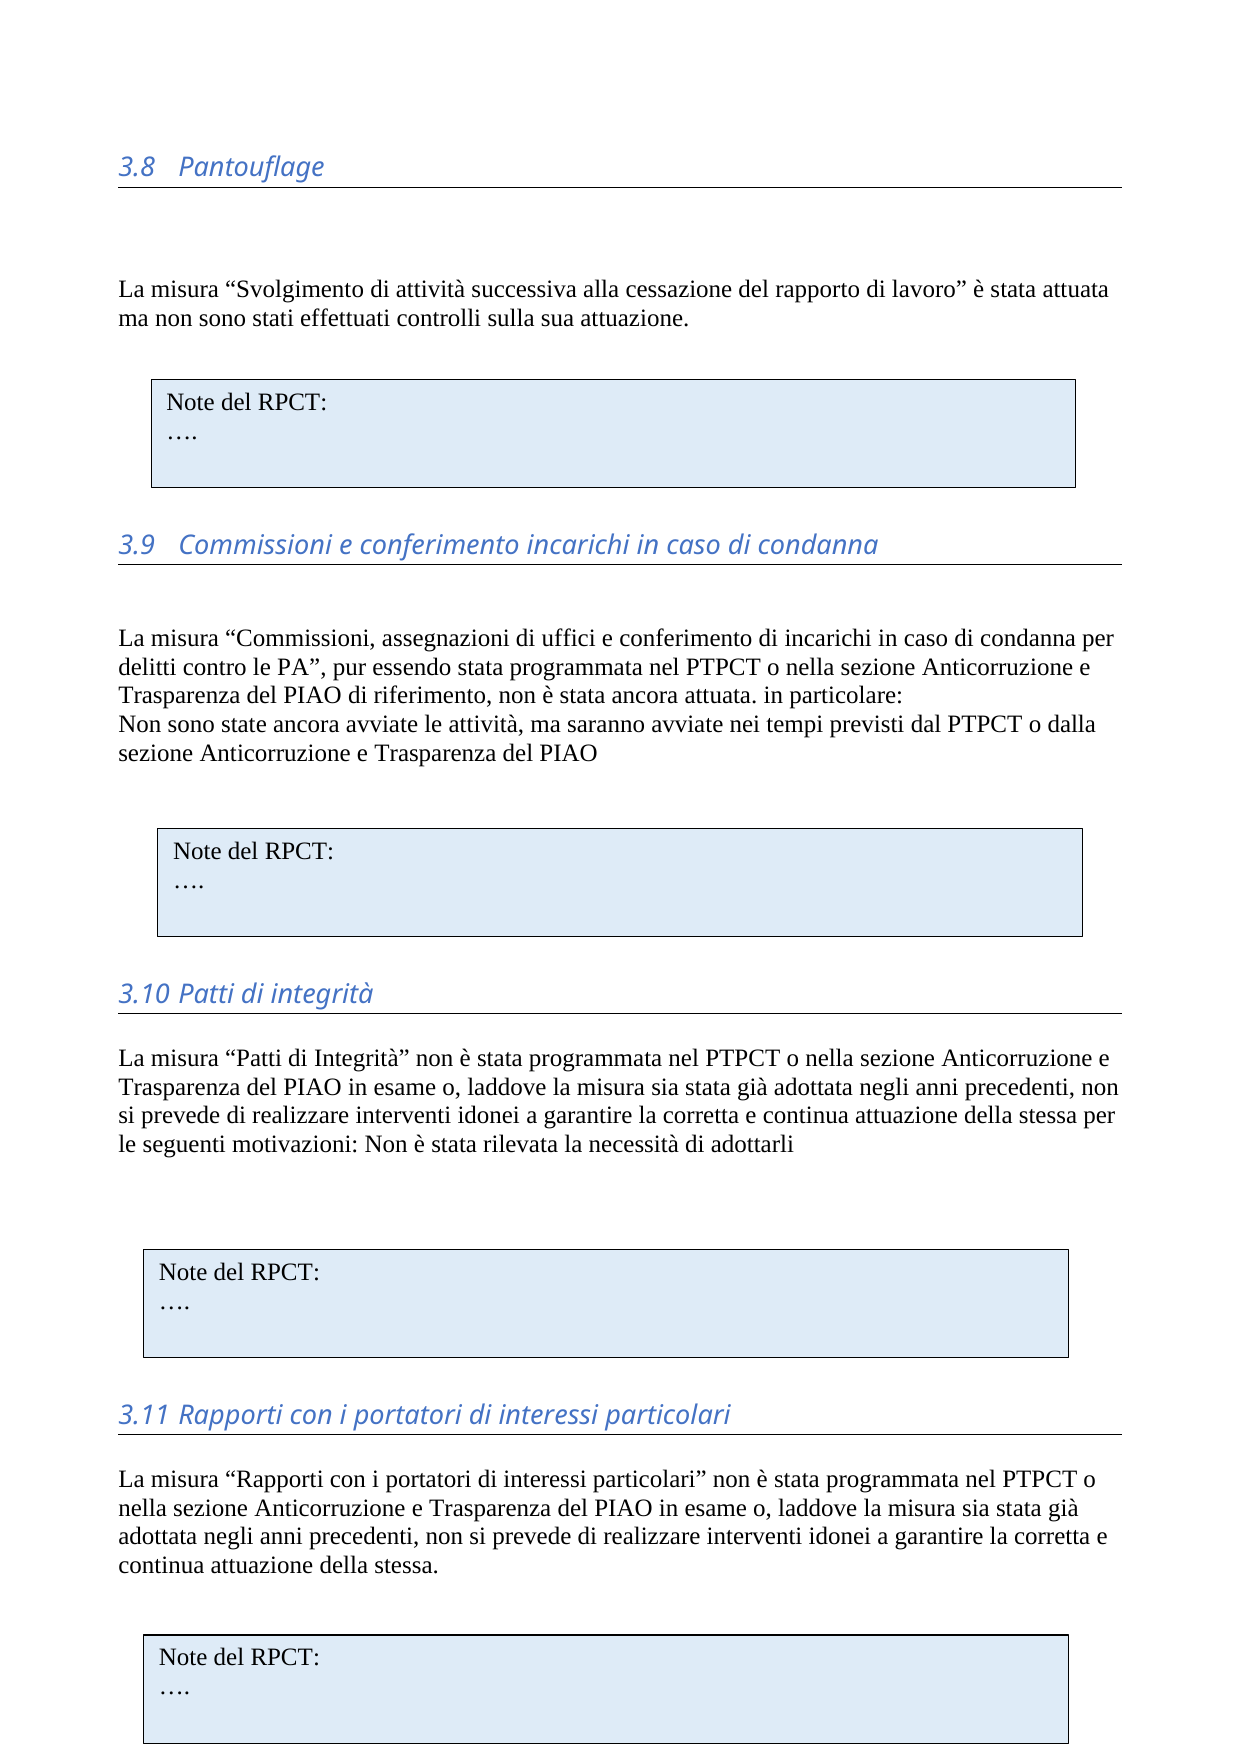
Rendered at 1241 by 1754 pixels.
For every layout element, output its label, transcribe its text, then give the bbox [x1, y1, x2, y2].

text La misura “Svolgimento di attività successiva alla cessazione del rapporto di lavoro” è stata attuata ma non sono stati effettuati controlli sulla sua attuazione. [118, 274, 1122, 331]
text La misura “Commissioni, assegnazioni di uffici e conferimento di incarichi in caso di condanna per delitti contro le PA”, pur essendo stata programmata nel PTPCT o nella sezione Anticorruzione e Trasparenza del PIAO di riferimento, non è stata ancora attuata. in particolare: Non sono state ancora avviate le attività, ma saranno avviate nei tempi previsti dal PTPCT o dalla sezione Anticorruzione e Trasparenza del PIAO [118, 623, 1122, 767]
text La misura “Rapporti con i portatori di interessi particolari” non è stata programmata nel PTPCT o nella sezione Anticorruzione e Trasparenza del PIAO in esame o, laddove la misura sia stata già adottata negli anni precedenti, non si prevede di realizzare interventi idonei a garantire la corretta e continua attuazione della stessa. [118, 1464, 1122, 1579]
subtitle Patti di integrità [118, 974, 1122, 1013]
subtitle Pantouflage [118, 148, 1122, 187]
subtitle Rapporti con i portatori di interessi particolari [118, 1395, 1122, 1434]
text La misura “Patti di Integrità” non è stata programmata nel PTPCT o nella sezione Anticorruzione e Trasparenza del PIAO in esame o, laddove la misura sia stata già adottata negli anni precedenti, non si prevede di realizzare interventi idonei a garantire la corretta e continua attuazione della stessa per le seguenti motivazioni: Non è stata rilevata la necessità di adottarli [118, 1043, 1122, 1158]
subtitle Commissioni e conferimento incarichi in caso di condanna [118, 525, 1122, 564]
